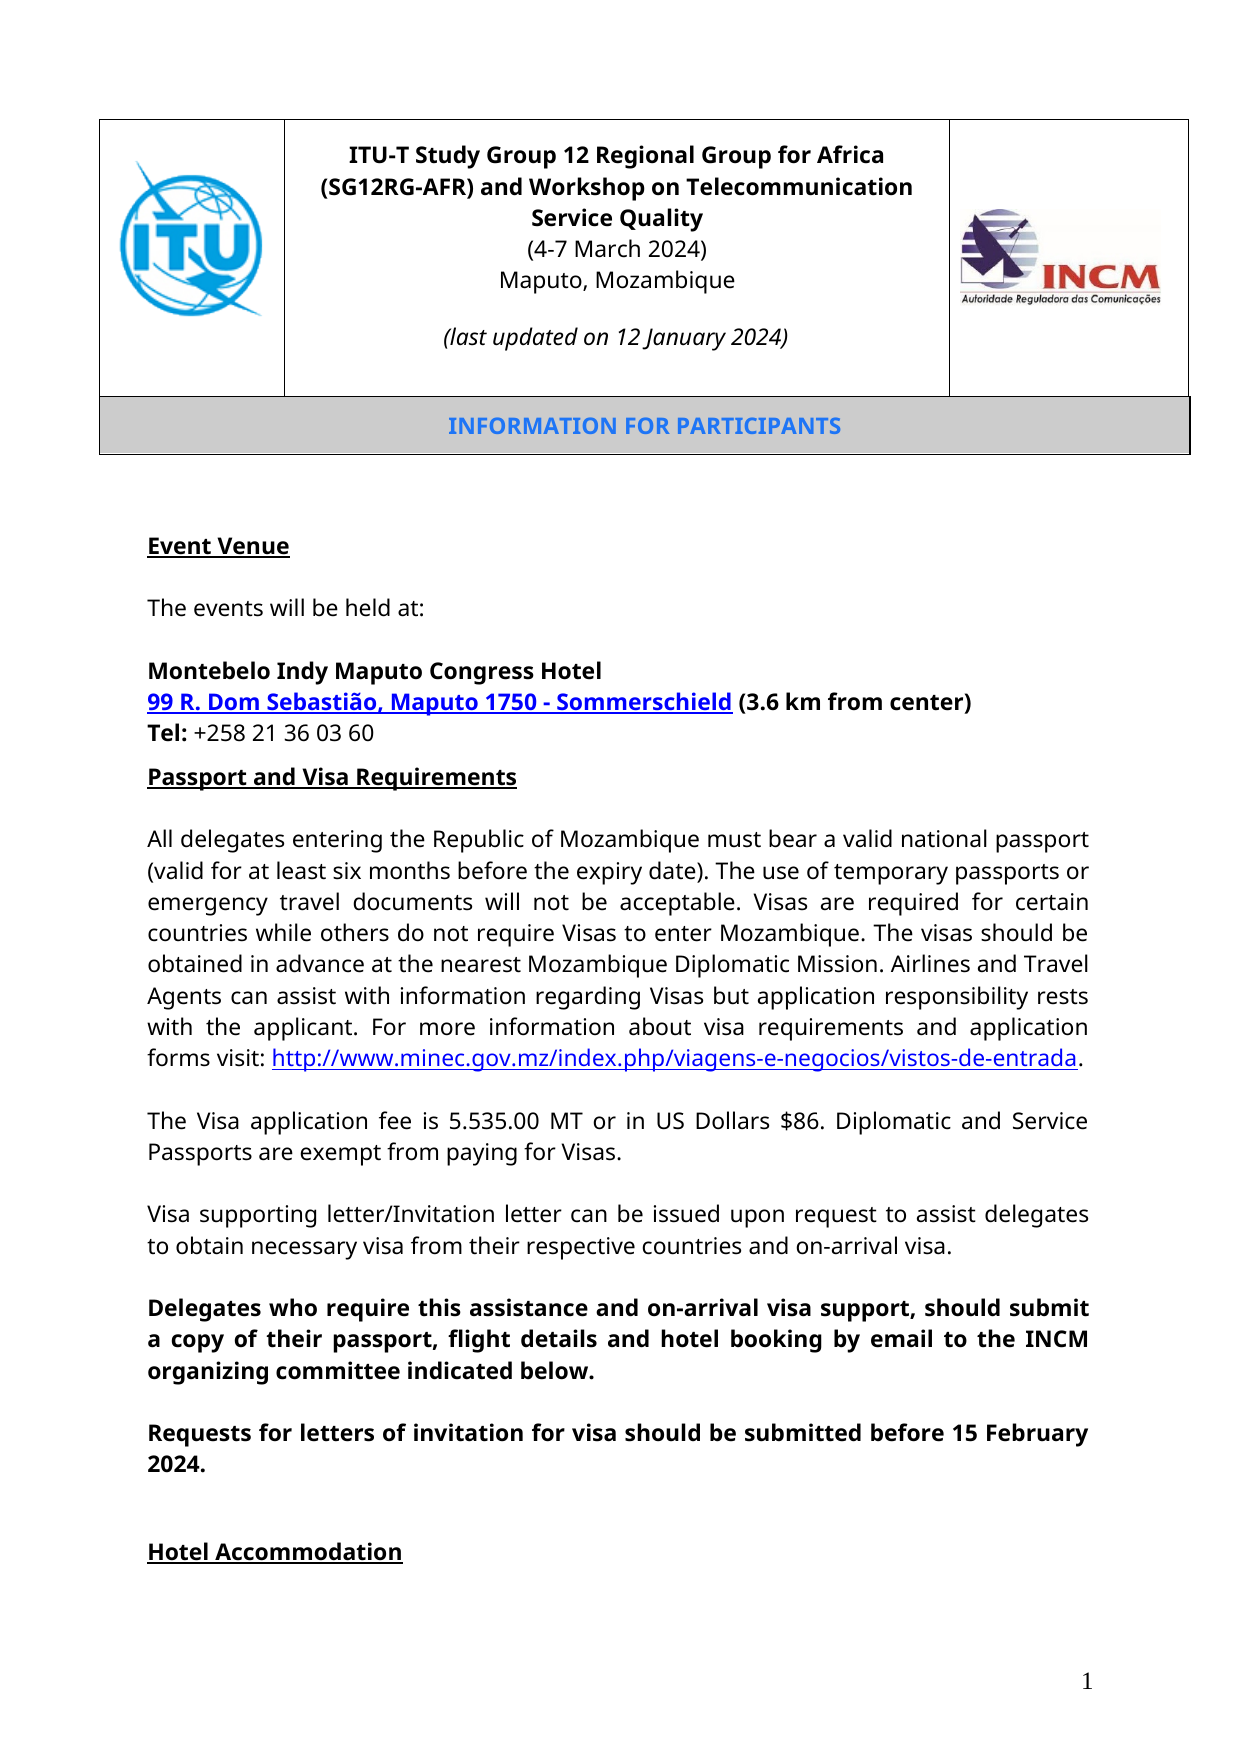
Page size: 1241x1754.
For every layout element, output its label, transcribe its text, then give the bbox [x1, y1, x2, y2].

table_header ITU-T Study Group 12 Regional Group for Africa (SG12RG-AFR) and Workshop on Telecommunication Service Quality (4-7 March 2024) Maputo, Mozambique (last updated on 12 January 2024) [285, 120, 949, 396]
picture [960, 209, 1162, 306]
table_header [950, 120, 1188, 396]
subtitle Requests for letters of invitation for visa should be submitted before 15 February 2024. [147, 1417, 1090, 1479]
text 99 R. Dom Sebastião, Maputo 1750 - Sommerschield (3.6 km from center) [147, 686, 1093, 717]
text Passport and Visa Requirements [147, 761, 1113, 792]
picture [113, 151, 272, 334]
subtitle Visa supporting letter/Invitation letter can be issued upon request to assist delegates to obtain necessary visa from their respective countries and on-arrival visa. [147, 1198, 1090, 1261]
subtitle Delegates who require this assistance and on-arrival visa support, should submit a copy of their passport, flight details and hotel booking by email to the INCM organizing committee indicated below. [147, 1292, 1090, 1386]
text Hotel Accommodation [147, 1536, 1108, 1567]
subtitle All delegates entering the Republic of Mozambique must bear a valid national passport (valid for at least six months before the expiry date). The use of temporary passports or emergency travel documents will not be acceptable. Visas are required for certain countries while others do not require Visas to enter Mozambique. The visas should be obtained in advance at the nearest Mozambique Diplomatic Mission. Airlines and Travel Agents can assist with information regarding Visas but application responsibility rests with the applicant. For more information about visa requirements and application forms visit: http://www.minec.gov.mz/index.php/viagens-e-negocios/vistos-de-entrada. [147, 823, 1090, 1073]
text Event Venue [147, 529, 1108, 561]
table_header [100, 120, 284, 396]
subtitle The Visa application fee is 5.535.00 MT or in US Dollars $86. Diplomatic and Service Passports are exempt from paying for Visas. [147, 1104, 1090, 1167]
text The events will be held at: [147, 592, 1093, 623]
text Montebelo Indy Maputo Congress Hotel [147, 654, 1093, 686]
text Tel: +258 21 36 03 60 [147, 717, 1093, 748]
table_cell INFORMATION FOR PARTICIPANTS [100, 397, 1189, 453]
